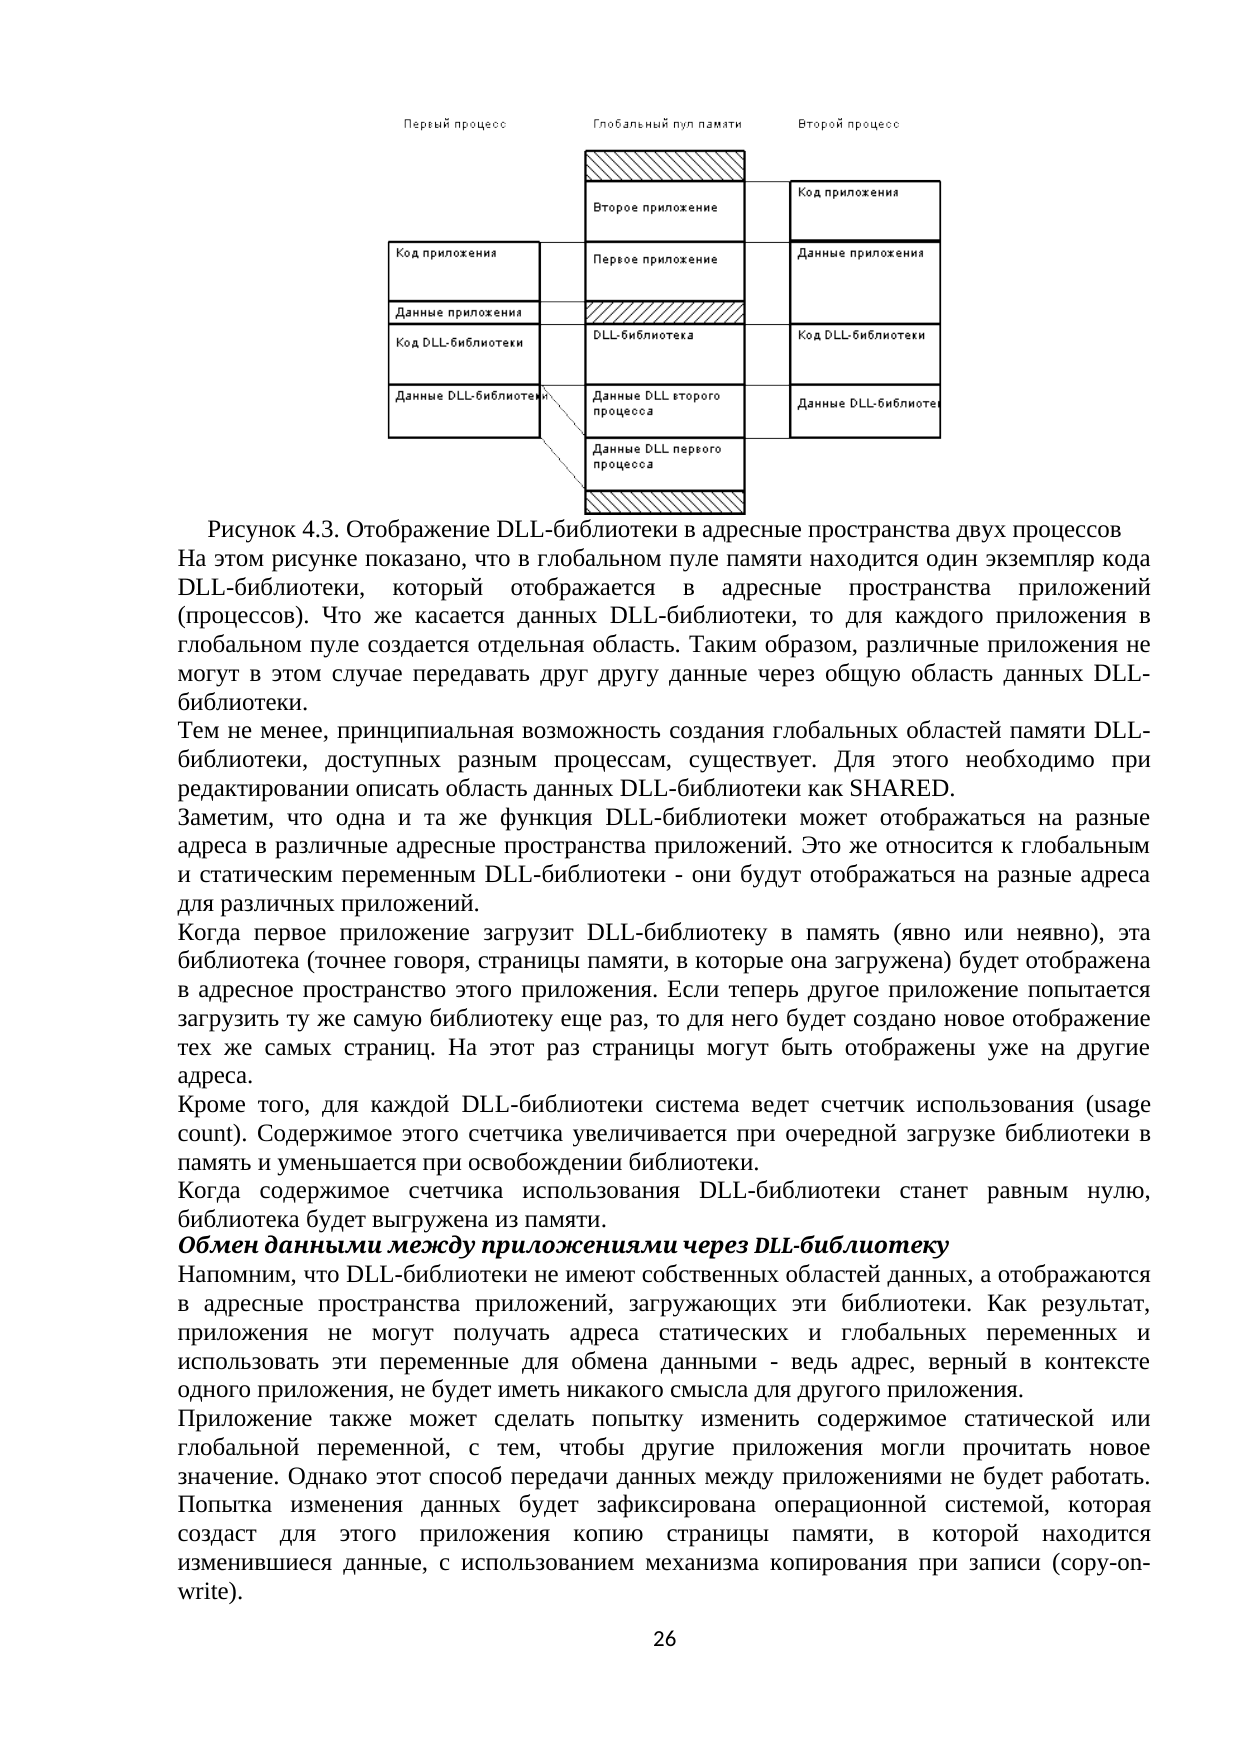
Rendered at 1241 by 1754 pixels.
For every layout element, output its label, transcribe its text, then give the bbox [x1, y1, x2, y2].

subtitle Обмен данными между приложениями через DLL-библиотеку [177, 1233, 1152, 1259]
text Кроме того, для каждой DLL-библиотеки система ведет счетчик использования (usage count). Содержимое этого счетчика увеличивается при очередной загрузке библиотеки в память и уменьшается при освобождении библиотеки. [177, 1089, 1152, 1176]
text Когда первое приложение загрузит DLL-библиотеку в память (явно или неявно), эта библиотека (точнее говоря, страницы памяти, в которые она загружена) будет отображена в адресное пространство этого приложения. Если теперь другое приложение попытается загрузить ту же самую библиотеку еще раз, то для него будет создано новое отображение тех же самых страниц. На этот раз страницы могут быть отображены уже на другие адреса. [177, 917, 1152, 1089]
text Рисунок 4.3. Отображение DLL-библиотеки в адресные пространства двух процессов [177, 514, 1152, 543]
text На этом рисунке показано, что в глобальном пуле памяти находится один экземпляр кода DLL-библиотеки, который отображается в адресные пространства приложений (процессов). Что же касается данных DLL-библиотеки, то для каждого приложения в глобальном пуле создается отдельная область. Таким образом, различные приложения не могут в этом случае передавать друг другу данные через общую область данных DLL-библиотеки. [177, 543, 1152, 716]
text Когда содержимое счетчика использования DLL-библиотеки станет равным нулю, библиотека будет выгружена из памяти. [177, 1176, 1152, 1233]
text Приложение также может сделать попытку изменить содержимое статической или глобальной переменной, с тем, чтобы другие приложения могли прочитать новое значение. Однако этот способ передачи данных между приложениями не будет работать. Попытка изменения данных будет зафиксирована операционной системой, которая создаст для этого приложения копию страницы памяти, в которой находится изменившиеся данные, с использованием механизма копирования при записи (copy-on-write). [177, 1403, 1152, 1604]
picture [387, 118, 942, 515]
text Заметим, что одна и та же функция DLL-библиотеки может отображаться на разные адреса в различные адресные пространства приложений. Это же относится к глобальным и статическим переменным DLL-библиотеки - они будут отображаться на разные адреса для различных приложений. [177, 802, 1152, 917]
text Напомним, что DLL-библиотеки не имеют собственных областей данных, а отображаются в адресные пространства приложений, загружающих эти библиотеки. Как результат, приложения не могут получать адреса статических и глобальных переменных и использовать эти переменные для обмена данными - ведь адрес, верный в контексте одного приложения, не будет иметь никакого смысла для другого приложения. [177, 1259, 1152, 1403]
text Тем не менее, принципиальная возможность создания глобальных областей памяти DLL-библиотеки, доступных разным процессам, существует. Для этого необходимо при редактировании описать область данных DLL-библиотеки как SHARED. [177, 716, 1152, 802]
